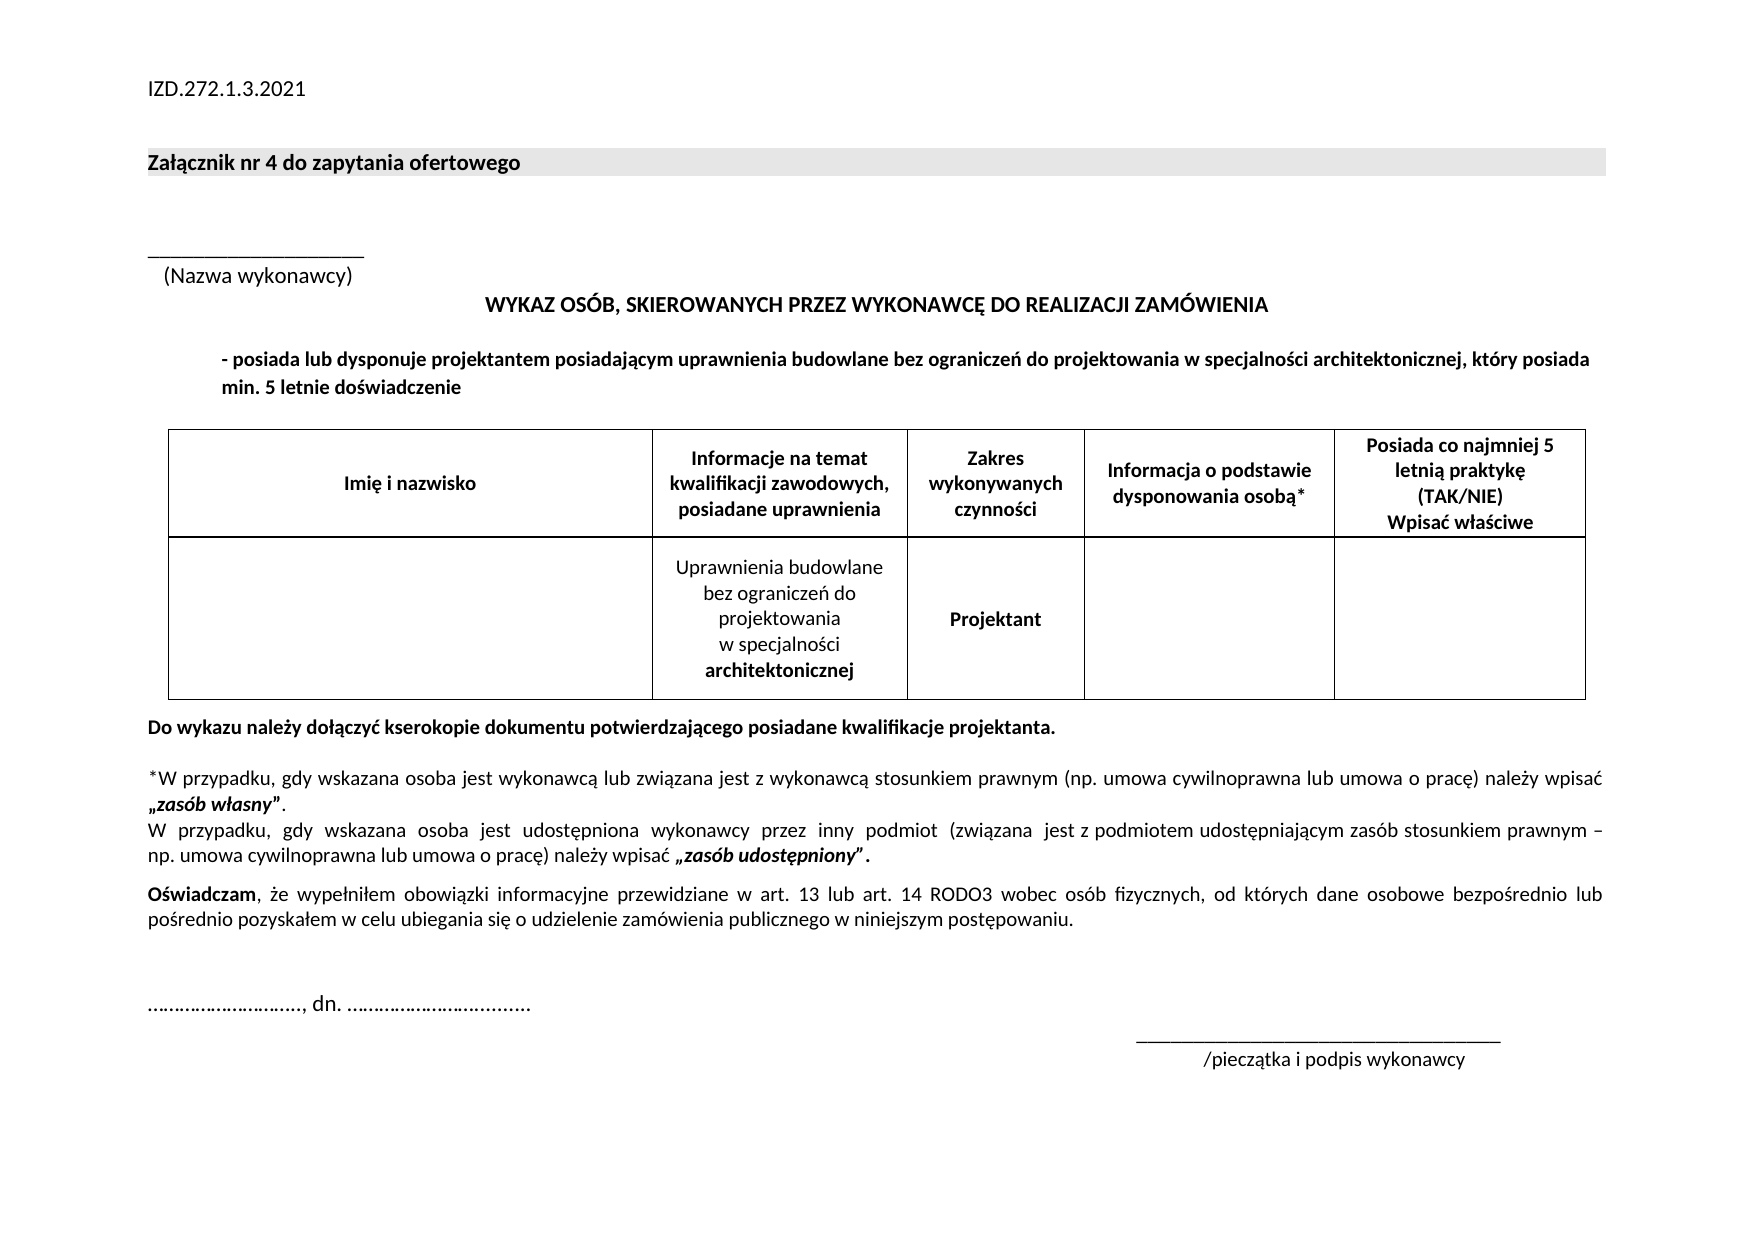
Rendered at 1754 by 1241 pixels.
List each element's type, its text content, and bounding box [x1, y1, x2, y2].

text W przypadku, gdy wskazana osoba jest udostępniona wykonawcy przez inny podmiot (związana jest z podmiotem udostępniającym zasób stosunkiem prawnym – np. umowa cywilnoprawna lub umowa o pracę) należy wpisać „zasób udostępniony”. [148, 817, 1606, 868]
table_cell Uprawnienia budowlane bez ograniczeń do projektowania w specjalności architektonicznej [653, 538, 907, 699]
text - posiada lub dysponuje projektantem posiadającym uprawnienia budowlane bez ograniczeń do projektowania w specjalności architektonicznej, który posiada min. 5 letnie doświadczenie [221, 347, 1606, 400]
text Oświadczam, że wypełniłem obowiązki informacyjne przewidziane w art. 13 lub art. 14 RODO3 wobec osób fizycznych, od których dane osobowe bezpośrednio lub pośrednio pozyskałem w celu ubiegania się o udzielenie zamówienia publicznego w niniejszym postępowaniu. [148, 881, 1606, 932]
text *W przypadku, gdy wskazana osoba jest wykonawcą lub związana jest z wykonawcą stosunkiem prawnym (np. umowa cywilnoprawna lub umowa o pracę) należy wpisać „zasób własny”. [148, 766, 1606, 816]
table_cell [1085, 538, 1334, 699]
text Do wykazu należy dołączyć kserokopie dokumentu potwierdzającego posiadane kwalifikacje projektanta. [148, 714, 1606, 739]
text ________________________________ [148, 1018, 1606, 1046]
table_cell [169, 538, 652, 699]
text /pieczątka i podpis wykonawcy [148, 1046, 1606, 1072]
table_header Informacja o podstawie dysponowania osobą* [1085, 430, 1334, 536]
table_header Informacje na temat kwalifikacji zawodowych, posiadane uprawnienia [653, 430, 907, 536]
table_header Imię i nazwisko [169, 430, 652, 536]
table_header Posiada co najmniej 5 letnią praktykę (TAK/NIE) Wpisać właściwe [1335, 430, 1585, 536]
text ……………………….., dn. …………………….......... [148, 989, 1606, 1017]
table_header Zakres wykonywanych czynności [908, 430, 1084, 536]
table_cell Projektant [908, 538, 1084, 699]
text WYKAZ OSÓB, SKIEROWANYCH PRZEZ WYKONAWCĘ DO REALIZACJI ZAMÓWIENIA [148, 290, 1606, 318]
table_cell [1335, 538, 1585, 699]
text Załącznik nr 4 do zapytania ofertowego [148, 148, 1606, 176]
text ___________________ [148, 233, 1606, 261]
text (Nazwa wykonawcy) [148, 261, 1606, 289]
